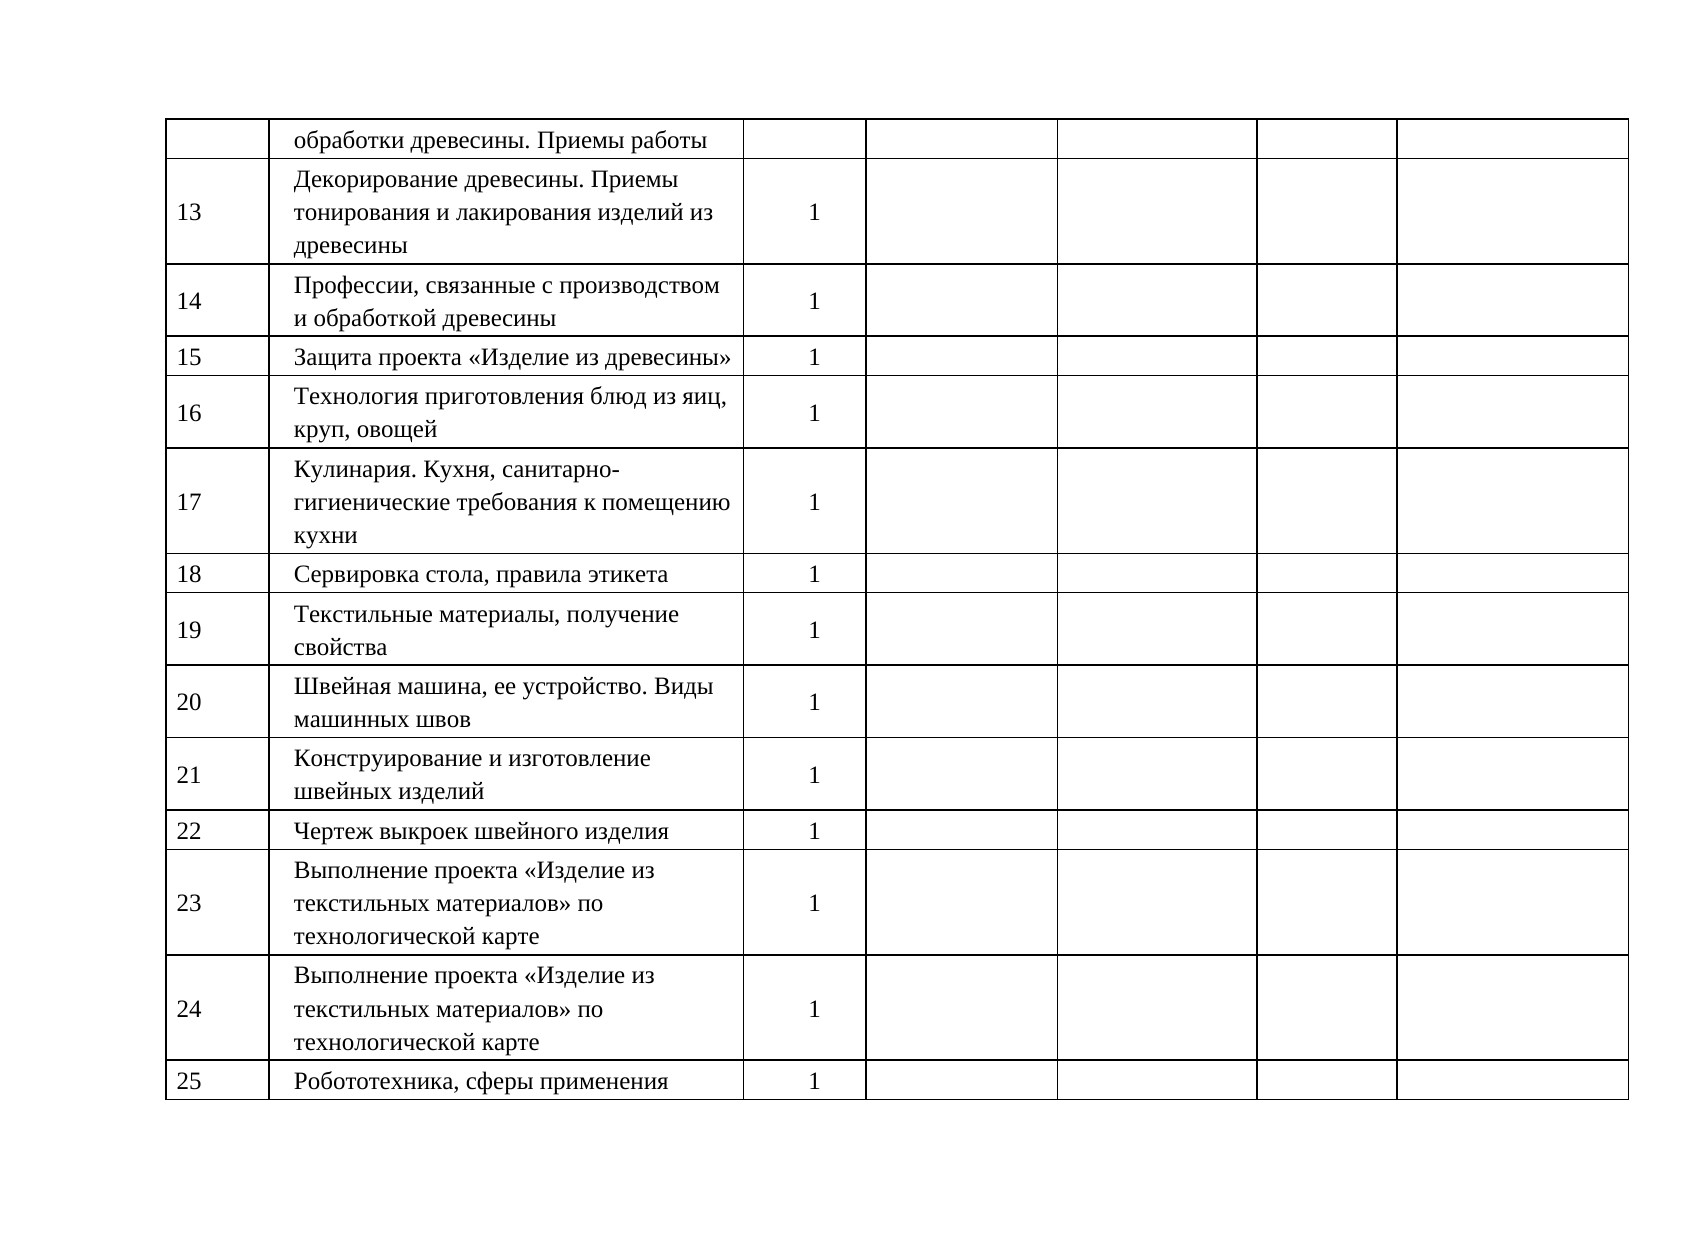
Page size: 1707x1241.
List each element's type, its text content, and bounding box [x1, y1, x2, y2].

table_cell Декорирование древесины. Приемы тонирования и лакирования изделий из древесины [270, 159, 743, 263]
table_cell 17 [167, 449, 268, 552]
table_cell [867, 449, 1057, 552]
table_cell [1258, 666, 1396, 737]
table_cell [1058, 265, 1256, 335]
table_cell [1058, 449, 1256, 552]
table_cell Робототехника, сферы применения [270, 1061, 743, 1099]
table_cell [867, 159, 1057, 263]
table_cell [1058, 811, 1256, 848]
table_cell [1058, 159, 1256, 263]
table_cell 1 [744, 666, 865, 737]
table_cell Чертеж выкроек швейного изделия [270, 811, 743, 848]
table_cell [867, 376, 1057, 447]
table_cell 13 [167, 159, 268, 263]
table_cell Конструирование и изготовление швейных изделий [270, 738, 743, 809]
table_cell 24 [167, 956, 268, 1059]
table_cell 19 [167, 593, 268, 664]
table_cell 12 [167, 120, 268, 157]
table_cell [1398, 1061, 1628, 1099]
table_cell Кулинария. Кухня, санитарно-гигиенические требования к помещению кухни [270, 449, 743, 552]
table_cell Выполнение проекта «Изделие из текстильных материалов» по технологической карте [270, 956, 743, 1059]
table_cell [1258, 449, 1396, 552]
table_cell 16 [167, 376, 268, 447]
table_cell Защита проекта «Изделие из древесины» [270, 337, 743, 375]
table_cell [1258, 811, 1396, 848]
table_cell [867, 337, 1057, 375]
table_cell Текстильные материалы, получение свойства [270, 593, 743, 664]
table_cell [1258, 850, 1396, 954]
table_cell Профессии, связанные с производством и обработкой древесины [270, 265, 743, 335]
table_cell [1058, 666, 1256, 737]
table_cell [1058, 850, 1256, 954]
table_cell 1 [744, 1061, 865, 1099]
table_cell Швейная машина, ее устройство. Виды машинных швов [270, 666, 743, 737]
table_cell 15 [167, 337, 268, 375]
table_cell [1058, 554, 1256, 592]
table_cell [1258, 159, 1396, 263]
table_cell [1258, 956, 1396, 1059]
table_cell [867, 120, 1057, 157]
table_cell 23 [167, 850, 268, 954]
table_cell 1 [744, 593, 865, 664]
table_cell [1258, 1061, 1396, 1099]
table_cell 21 [167, 738, 268, 809]
table_cell [867, 265, 1057, 335]
table_cell [1258, 376, 1396, 447]
table_cell 1 [744, 850, 865, 954]
table_cell [867, 554, 1057, 592]
table_cell 1 [744, 956, 865, 1059]
table_cell [1258, 265, 1396, 335]
table_cell [1258, 593, 1396, 664]
table_cell [1398, 554, 1628, 592]
table_cell [1398, 738, 1628, 809]
table_cell 18 [167, 554, 268, 592]
table_cell 1 [744, 554, 865, 592]
table_cell [867, 593, 1057, 664]
table_cell [1058, 738, 1256, 809]
table_cell 22 [167, 811, 268, 848]
table_cell [1058, 337, 1256, 375]
table_cell [1398, 850, 1628, 954]
table_cell 1 [744, 159, 865, 263]
table_cell 1 [744, 265, 865, 335]
table_cell 1 [744, 376, 865, 447]
table_cell 25 [167, 1061, 268, 1099]
table_cell [1258, 738, 1396, 809]
table_cell [1398, 120, 1628, 157]
table_cell [1058, 956, 1256, 1059]
table_cell [1398, 956, 1628, 1059]
table_cell 1 [744, 449, 865, 552]
table_cell 20 [167, 666, 268, 737]
table_cell [1058, 376, 1256, 447]
table_cell [867, 956, 1057, 1059]
table_cell [867, 811, 1057, 848]
table_cell 1 [744, 811, 865, 848]
table_cell [867, 1061, 1057, 1099]
table_cell [867, 666, 1057, 737]
table_cell Технология приготовления блюд из яиц, круп, овощей [270, 376, 743, 447]
table_cell 1 [744, 738, 865, 809]
table_cell 14 [167, 265, 268, 335]
table_cell [1398, 376, 1628, 447]
table_cell [1258, 120, 1396, 157]
table_cell Выполнение проекта «Изделие из текстильных материалов» по технологической карте [270, 850, 743, 954]
table_cell [867, 850, 1057, 954]
table_cell [1058, 593, 1256, 664]
table_cell [1398, 666, 1628, 737]
table_cell [1398, 593, 1628, 664]
table_cell [867, 738, 1057, 809]
table_cell [1398, 265, 1628, 335]
table_cell [1398, 449, 1628, 552]
table_cell [1398, 811, 1628, 848]
table_cell Сервировка стола, правила этикета [270, 554, 743, 592]
table_cell [1058, 1061, 1256, 1099]
table_cell 1 [744, 120, 865, 157]
table_cell [1398, 159, 1628, 263]
table_cell [1398, 337, 1628, 375]
table_cell [1058, 120, 1256, 157]
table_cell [270, 120, 743, 157]
table_cell 1 [744, 337, 865, 375]
table_cell [1258, 554, 1396, 592]
table_cell [1258, 337, 1396, 375]
